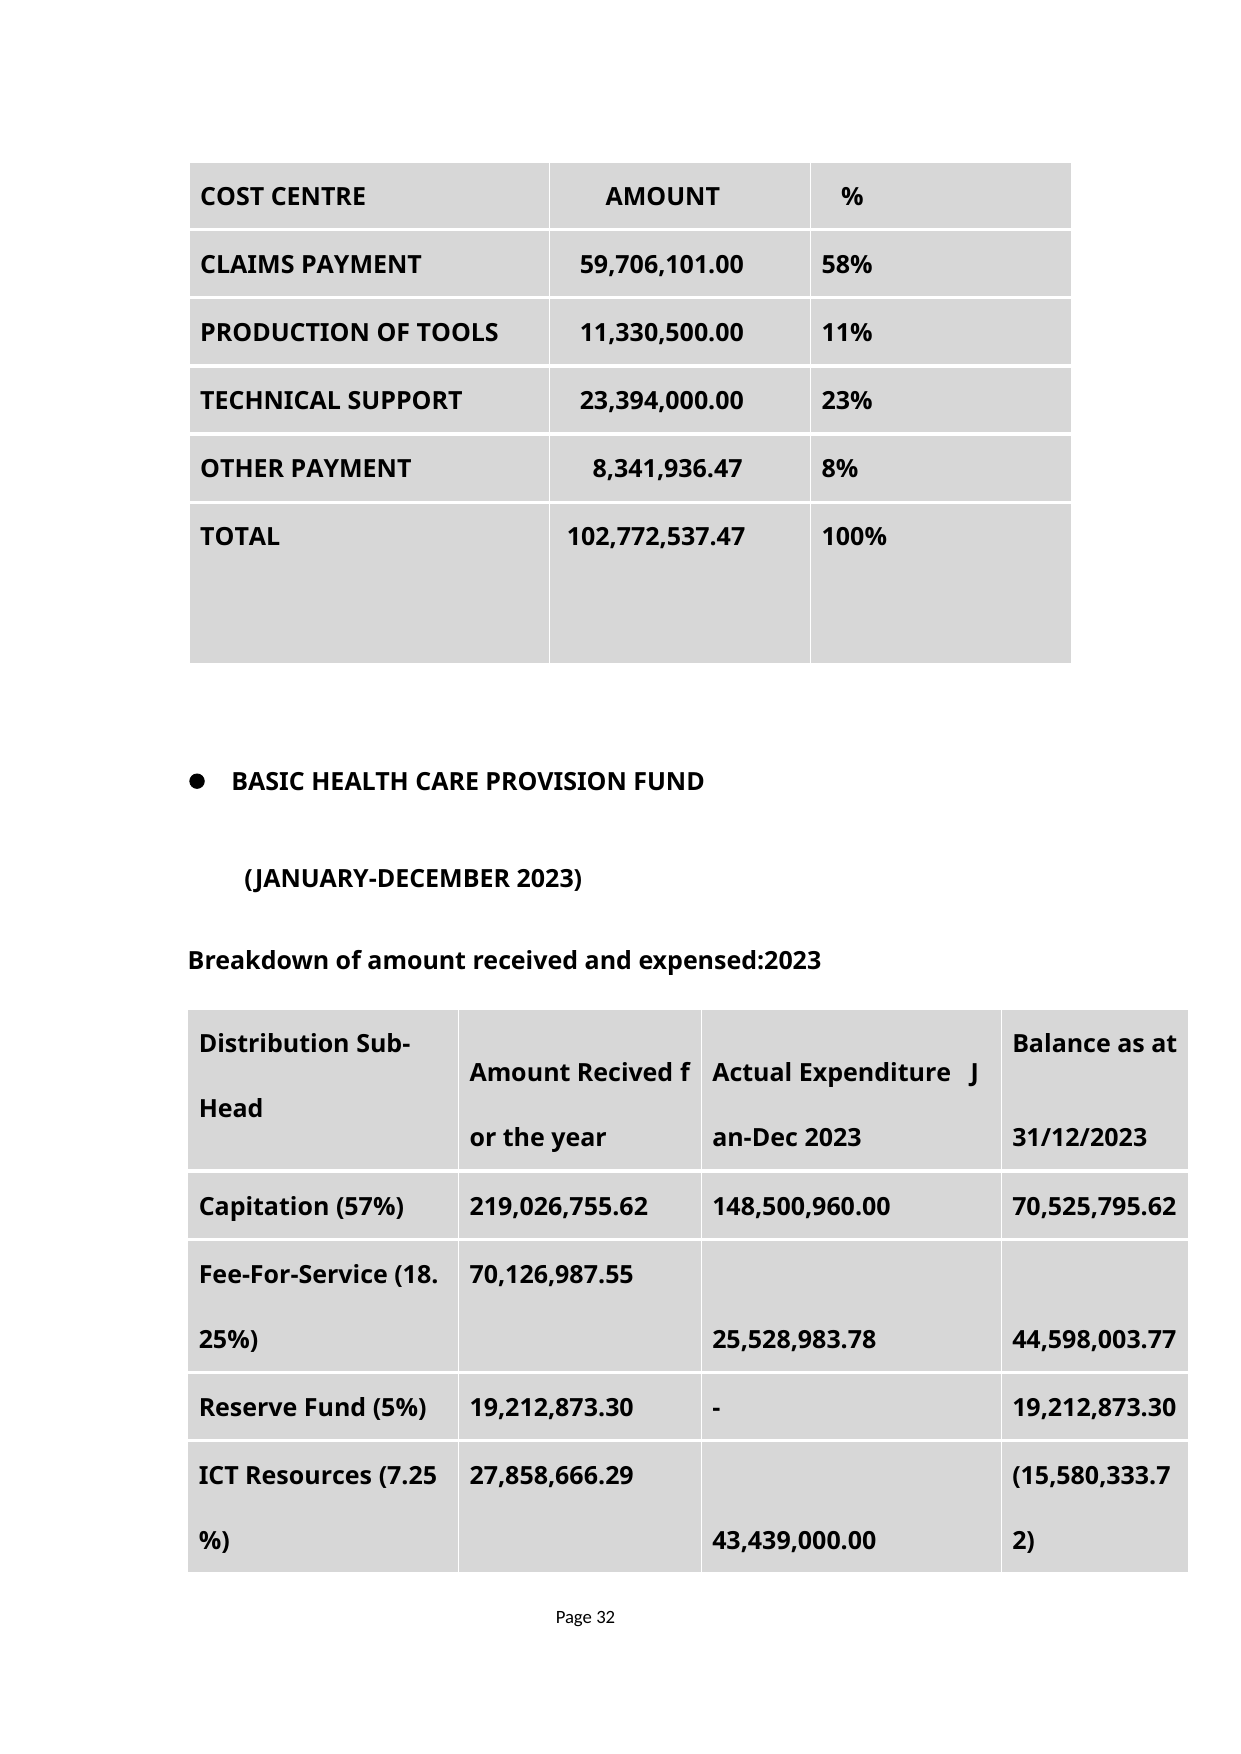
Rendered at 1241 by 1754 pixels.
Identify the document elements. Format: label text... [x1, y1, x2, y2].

table_cell OTHER PAYMENT [190, 436, 549, 501]
table_cell TECHNICAL SUPPORT [190, 368, 549, 432]
table_cell 219,026,755.62 [459, 1173, 701, 1238]
table_cell 102,772,537.47 [550, 504, 810, 663]
table_header AMOUNT [550, 163, 810, 228]
table_header Actual Expenditure Jan-Dec 2023 [702, 1010, 1001, 1169]
table_cell 25,528,983.78 [702, 1241, 1001, 1371]
table_cell 8% [811, 436, 1071, 501]
table_cell PRODUCTION OF TOOLS [190, 299, 549, 364]
table_cell 58% [811, 231, 1071, 296]
table_header % [811, 163, 1071, 228]
table_cell Capitation (57%) [188, 1173, 458, 1238]
table_cell 23,394,000.00 [550, 368, 810, 432]
table_cell CLAIMS PAYMENT [190, 231, 549, 296]
table_header Distribution Sub-Head [188, 1010, 458, 1169]
table_header Amount Recived for the year [459, 1010, 701, 1169]
table_cell ICT Resources (7.25%) [188, 1442, 458, 1572]
table_cell 27,858,666.29 [459, 1442, 701, 1572]
table_cell 70,126,987.55 [459, 1241, 701, 1371]
table_cell 19,212,873.30 [1002, 1374, 1188, 1439]
list BASIC HEALTH CARE PROVISION FUND (JANUARY-DECEMBER 2023) [187, 748, 1053, 910]
table_cell TOTAL [190, 504, 549, 663]
table_cell 19,212,873.30 [459, 1374, 701, 1439]
table_cell 23% [811, 368, 1071, 432]
table_cell 148,500,960.00 [702, 1173, 1001, 1238]
table_header COST CENTRE [190, 163, 549, 228]
table_header Balance as at 31/12/2023 [1002, 1010, 1188, 1169]
table_cell 11,330,500.00 [550, 299, 810, 364]
table_cell 43,439,000.00 [702, 1442, 1001, 1572]
table_cell (15,580,333.72) [1002, 1442, 1188, 1572]
table_cell 11% [811, 299, 1071, 364]
table_cell 8,341,936.47 [550, 436, 810, 501]
list Breakdown of amount received and expensed:2023 [187, 927, 1053, 992]
table_cell 59,706,101.00 [550, 231, 810, 296]
table_cell Reserve Fund (5%) [188, 1374, 458, 1439]
table_cell 100% [811, 504, 1071, 663]
table_cell Fee-For-Service (18.25%) [188, 1241, 458, 1371]
table_cell 44,598,003.77 [1002, 1241, 1188, 1371]
table_cell - [702, 1374, 1001, 1439]
table_cell 70,525,795.62 [1002, 1173, 1188, 1238]
